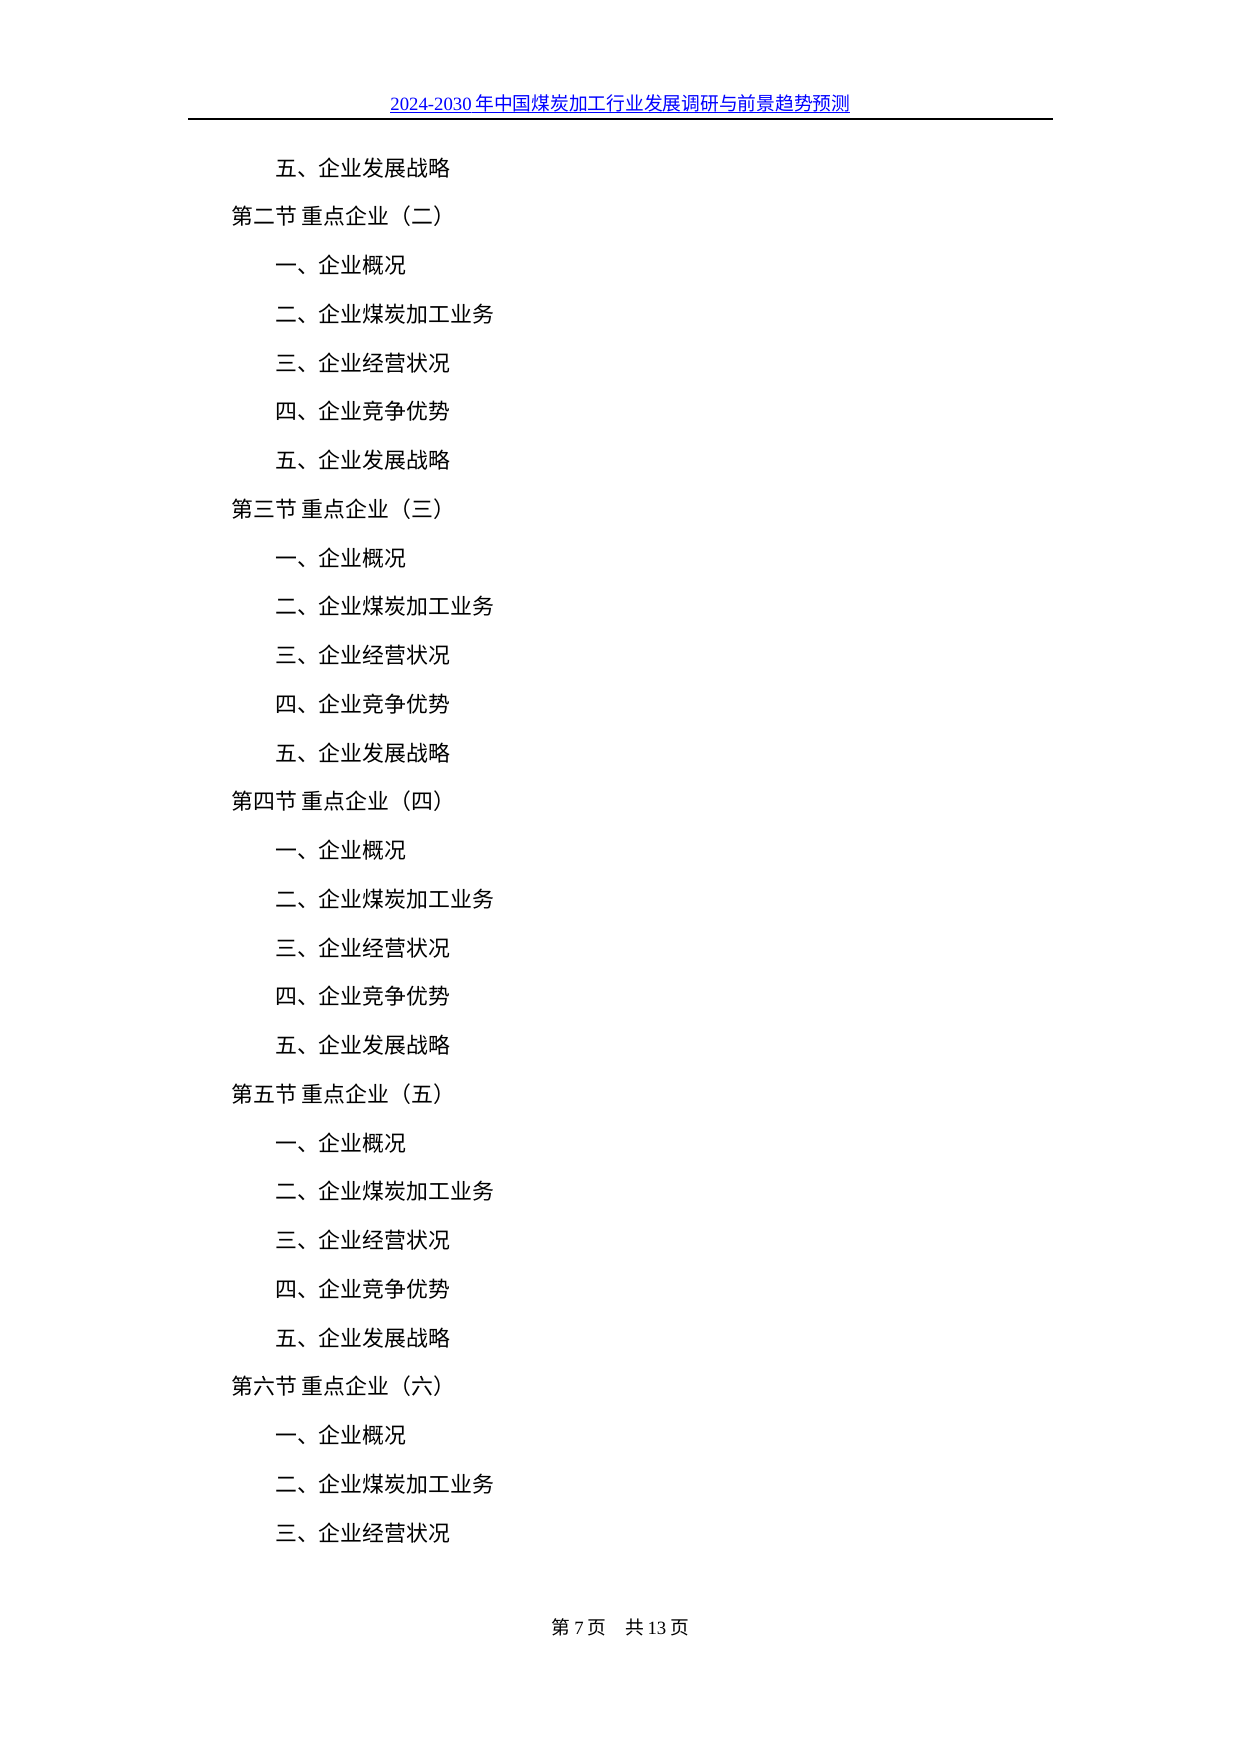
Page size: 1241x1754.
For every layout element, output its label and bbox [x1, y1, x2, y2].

text [187, 150, 1053, 1548]
